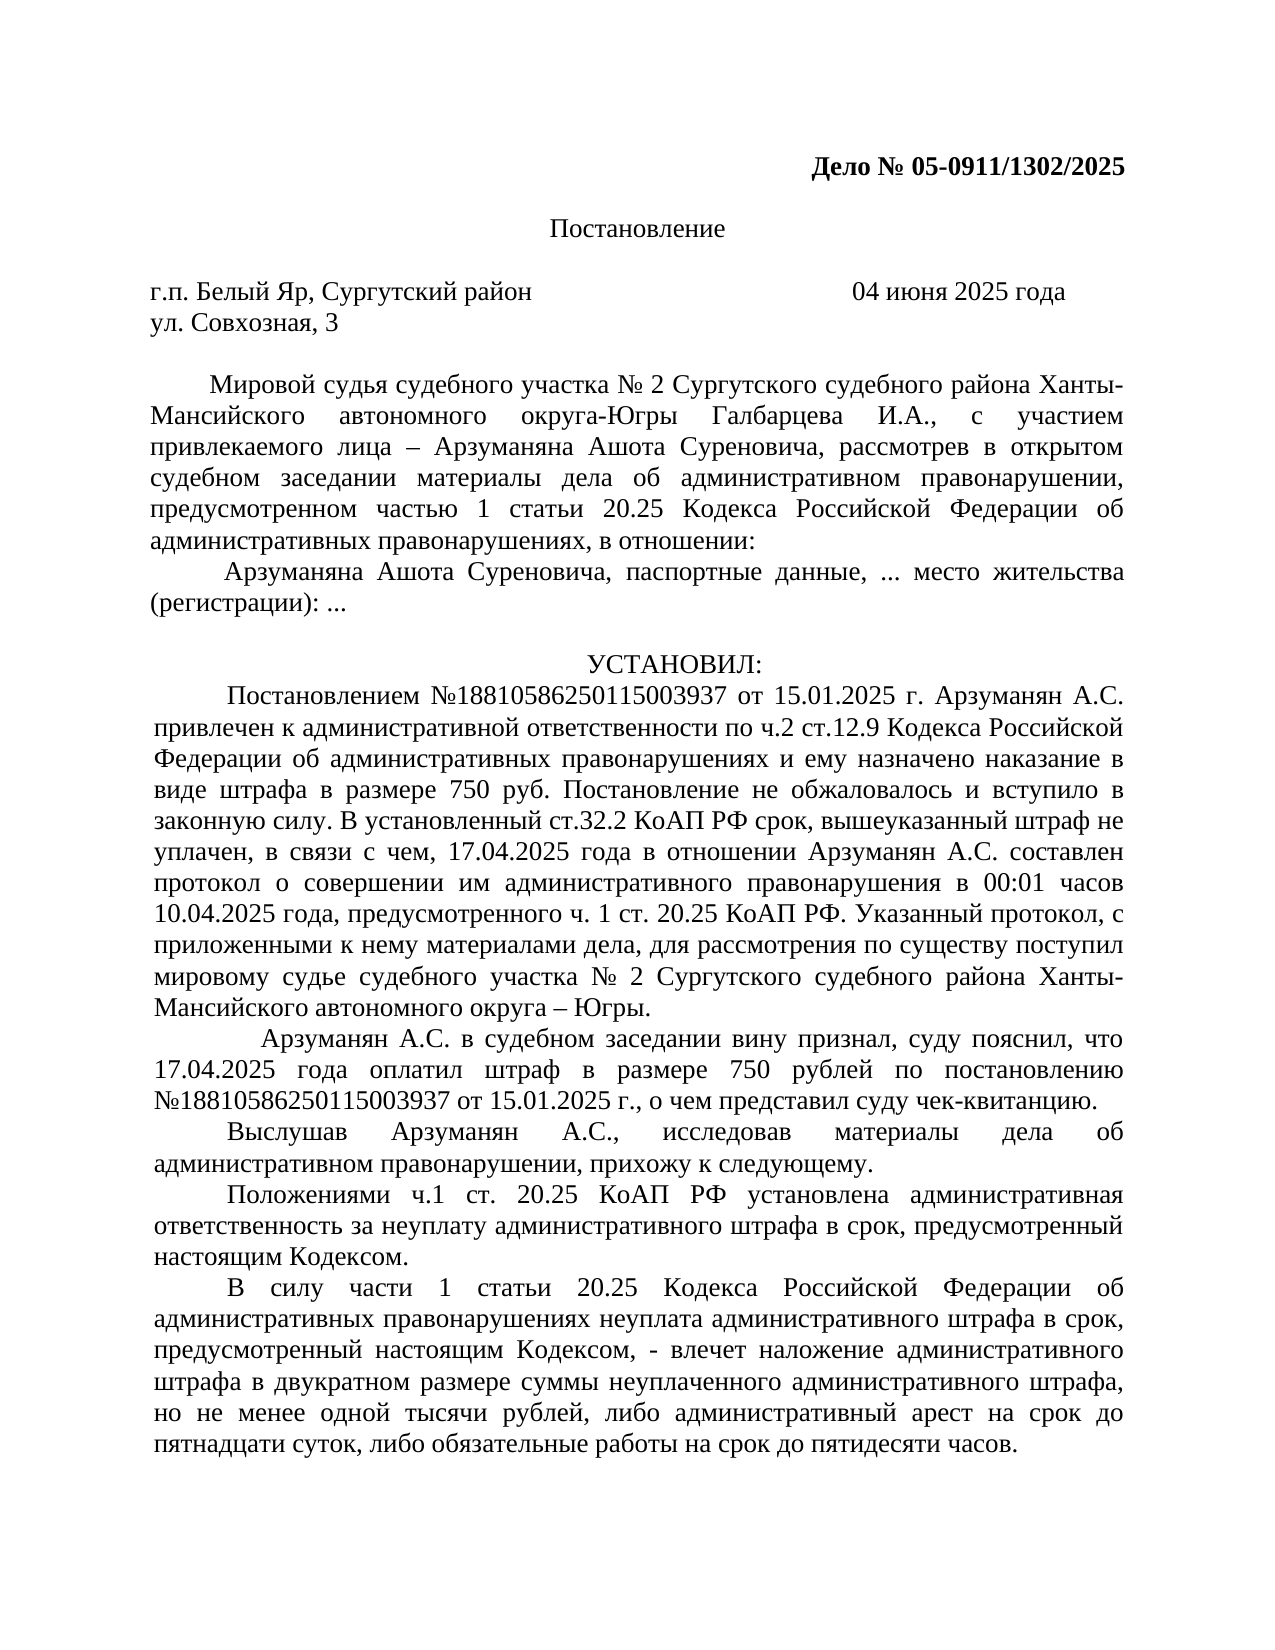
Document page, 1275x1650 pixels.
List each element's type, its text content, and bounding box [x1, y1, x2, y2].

text ул. Совхозная, 3 [150, 306, 1125, 337]
text Постановление [150, 212, 1125, 243]
text Арзуманян А.С. в судебном заседании вину признал, суду пояснил, что 17.04.2025 года оплатил штраф в размере 750 рублей по постановлению №18810586250115003937 от 15.01.2025 г., о чем представил суду чек-квитанцию. [153, 1022, 1125, 1116]
text Выслушав Арзуманян А.С., исследовав материалы дела об административном правонарушении, прихожу к следующему. [153, 1116, 1125, 1178]
text В силу части 1 статьи 20.25 Кодекса Российской Федерации об административных правонарушениях неуплата административного штрафа в срок, предусмотренный настоящим Кодексом, - влечет наложение административного штрафа в двукратном размере суммы неуплаченного административного штрафа, но не менее одной тысячи рублей, либо административный арест на срок до пятнадцати суток, либо обязательные работы на срок до пятидесяти часов. [153, 1271, 1125, 1458]
text Дело № 05-0911/1302/2025 [150, 150, 1125, 181]
text Постановлением №18810586250115003937 от 15.01.2025 г. Арзуманян А.С. привлечен к административной ответственности по ч.2 ст.12.9 Кодекса Российской Федерации об административных правонарушениях и ему назначено наказание в виде штрафа в размере 750 руб. Постановление не обжаловалось и вступило в законную силу. В установленный ст.32.2 КоАП РФ срок, вышеуказанный штраф не уплачен, в связи с чем, 17.04.2025 года в отношении Арзуманян А.С. составлен протокол о совершении им административного правонарушения в 00:01 часов 10.04.2025 года, предусмотренного ч. 1 ст. 20.25 КоАП РФ. Указанный протокол, с приложенными к нему материалами дела, для рассмотрения по существу поступил мировому судье судебного участка № 2 Сургутского судебного района Ханты-Мансийского автономного округа – Югры. [153, 679, 1125, 1022]
text УСТАНОВИЛ: [150, 648, 1125, 679]
text Мировой судья судебного участка № 2 Сургутского судебного района Ханты-Мансийского автономного округа-Югры Галбарцева И.А., с участием привлекаемого лица – Арзуманяна Ашота Суреновича, рассмотрев в открытом судебном заседании материалы дела об административном правонарушении, предусмотренном частью 1 статьи 20.25 Кодекса Российской Федерации об административных правонарушениях, в отношении: [150, 368, 1125, 555]
text Положениями ч.1 ст. 20.25 КоАП РФ установлена административная ответственность за неуплату административного штрафа в срок, предусмотренный настоящим Кодексом. [153, 1178, 1125, 1271]
text г.п. Белый Яр, Сургутский район 04 июня 2025 года [150, 274, 1125, 306]
text Арзуманяна Ашота Суреновича, паспортные данные, ... место жительства (регистрации): ... [150, 555, 1125, 617]
